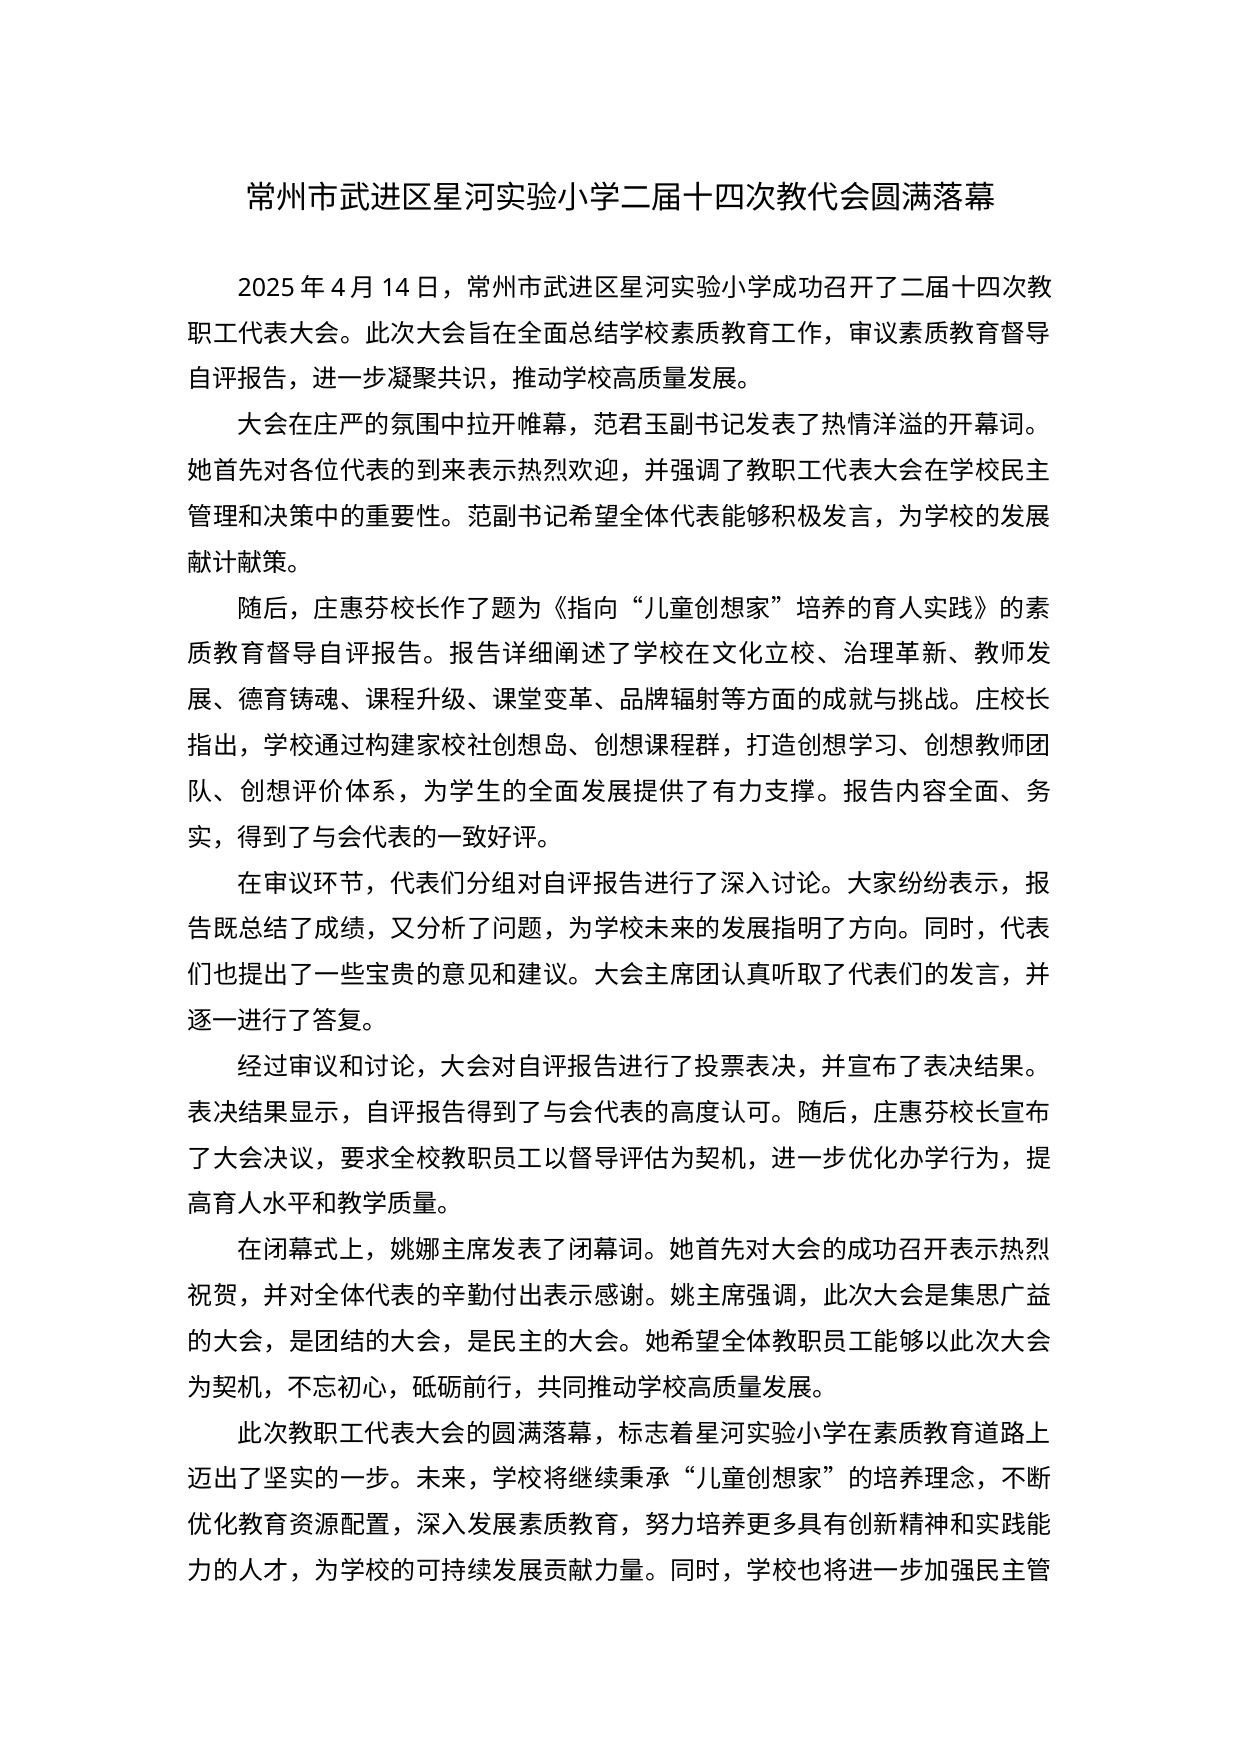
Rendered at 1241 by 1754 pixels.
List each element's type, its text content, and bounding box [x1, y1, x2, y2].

text 常州市武进区星河实验小学二届十四次教代会圆满落幕 [187, 162, 1053, 227]
text 2025年4月14日，常州市武进区星河实验小学成功召开了二届十四次教职工代表大会。此次大会旨在全面总结学校素质教育工作，审议素质教育督导自评报告，进一步凝聚共识，推动学校高质量发展。 [187, 259, 1053, 397]
text 大会在庄严的氛围中拉开帷幕，范君玉副书记发表了热情洋溢的开幕词。她首先对各位代表的到来表示热烈欢迎，并强调了教职工代表大会在学校民主管理和决策中的重要性。范副书记希望全体代表能够积极发言，为学校的发展献计献策。 [187, 397, 1053, 580]
text 随后，庄惠芬校长作了题为《指向“儿童创想家”培养的育人实践》的素质教育督导自评报告。报告详细阐述了学校在文化立校、治理革新、教师发展、德育铸魂、课程升级、课堂变革、品牌辐射等方面的成就与挑战。庄校长指出，学校通过构建家校社创想岛、创想课程群，打造创想学习、创想教师团队、创想评价体系，为学生的全面发展提供了有力支撑。报告内容全面、务实，得到了与会代表的一致好评。 [187, 580, 1053, 855]
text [187, 1405, 1053, 1589]
text 经过审议和讨论，大会对自评报告进行了投票表决，并宣布了表决结果。表决结果显示，自评报告得到了与会代表的高度认可。随后，庄惠芬校长宣布了大会决议，要求全校教职员工以督导评估为契机，进一步优化办学行为，提高育人水平和教学质量。 [187, 1039, 1053, 1222]
text 在审议环节，代表们分组对自评报告进行了深入讨论。大家纷纷表示，报告既总结了成绩，又分析了问题，为学校未来的发展指明了方向。同时，代表们也提出了一些宝贵的意见和建议。大会主席团认真听取了代表们的发言，并逐一进行了答复。 [187, 855, 1053, 1039]
text 在闭幕式上，姚娜主席发表了闭幕词。她首先对大会的成功召开表示热烈祝贺，并对全体代表的辛勤付出表示感谢。姚主席强调，此次大会是集思广益的大会，是团结的大会，是民主的大会。她希望全体教职员工能够以此次大会为契机，不忘初心，砥砺前行，共同推动学校高质量发展。 [187, 1222, 1053, 1405]
